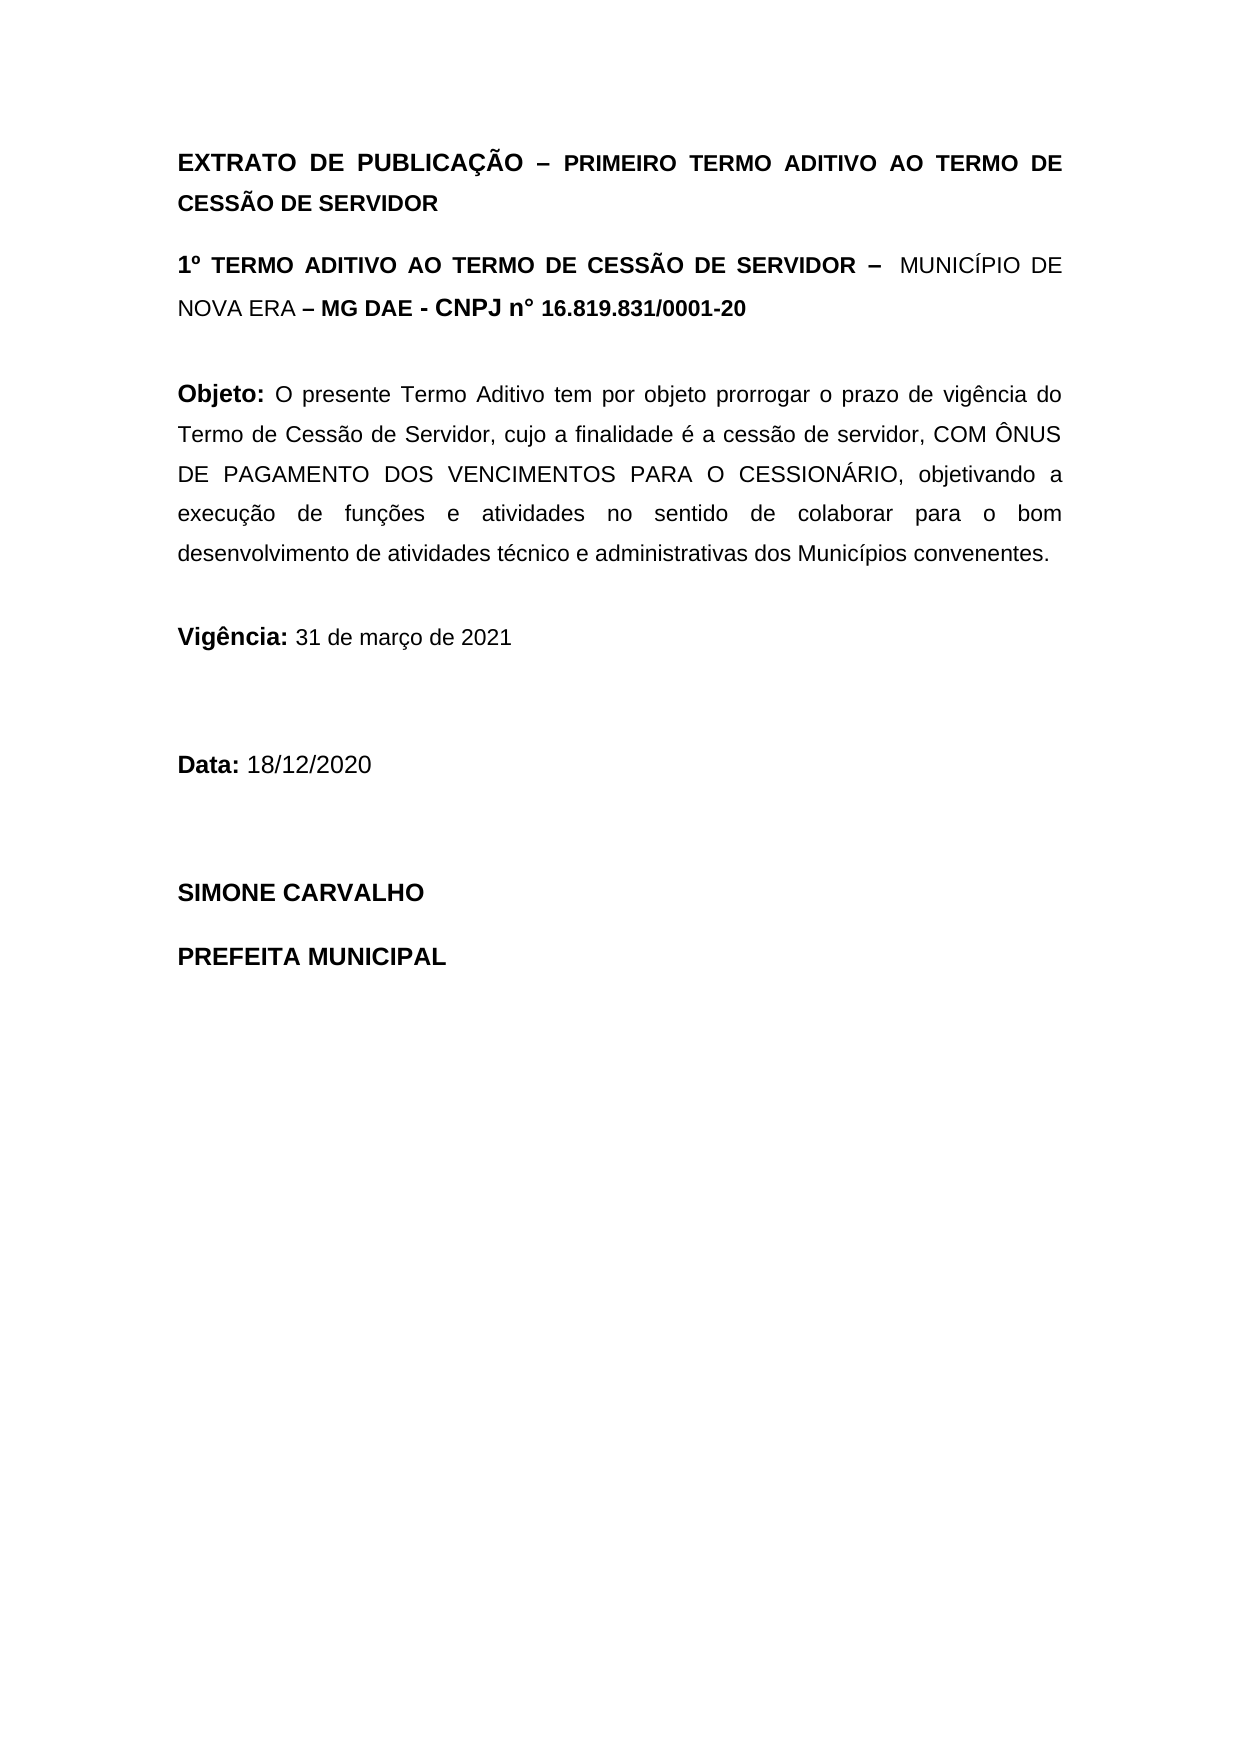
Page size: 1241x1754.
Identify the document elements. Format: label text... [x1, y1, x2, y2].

text Data: 18/12/2020 [177, 750, 1063, 779]
text 1º TERMO ADITIVO AO TERMO DE CESSÃO DE SERVIDOR – MUNICÍPIO DE NOVA ERA – MG DAE - CNPJ n° 16.819.831/0001-20 [177, 250, 1063, 322]
text Objeto: O presente Termo Aditivo tem por objeto prorrogar o prazo de vigência do Termo de Cessão de Servidor, cujo a finalidade é a cessão de servidor, COM ÔNUS DE PAGAMENTO DOS VENCIMENTOS PARA O CESSIONÁRIO, objetivando a execução de funções e atividades no sentido de colaborar para o bom desenvolvimento de atividades técnico e administrativas dos Municípios convenentes. [177, 379, 1063, 566]
text PREFEITA MUNICIPAL [177, 942, 1063, 971]
text Vigência: 31 de março de 2021 [177, 622, 1063, 651]
text EXTRATO DE PUBLICAÇÃO – PRIMEIRO TERMO ADITIVO AO TERMO DE CESSÃO DE SERVIDOR [177, 148, 1063, 216]
text SIMONE CARVALHO [177, 878, 1063, 907]
